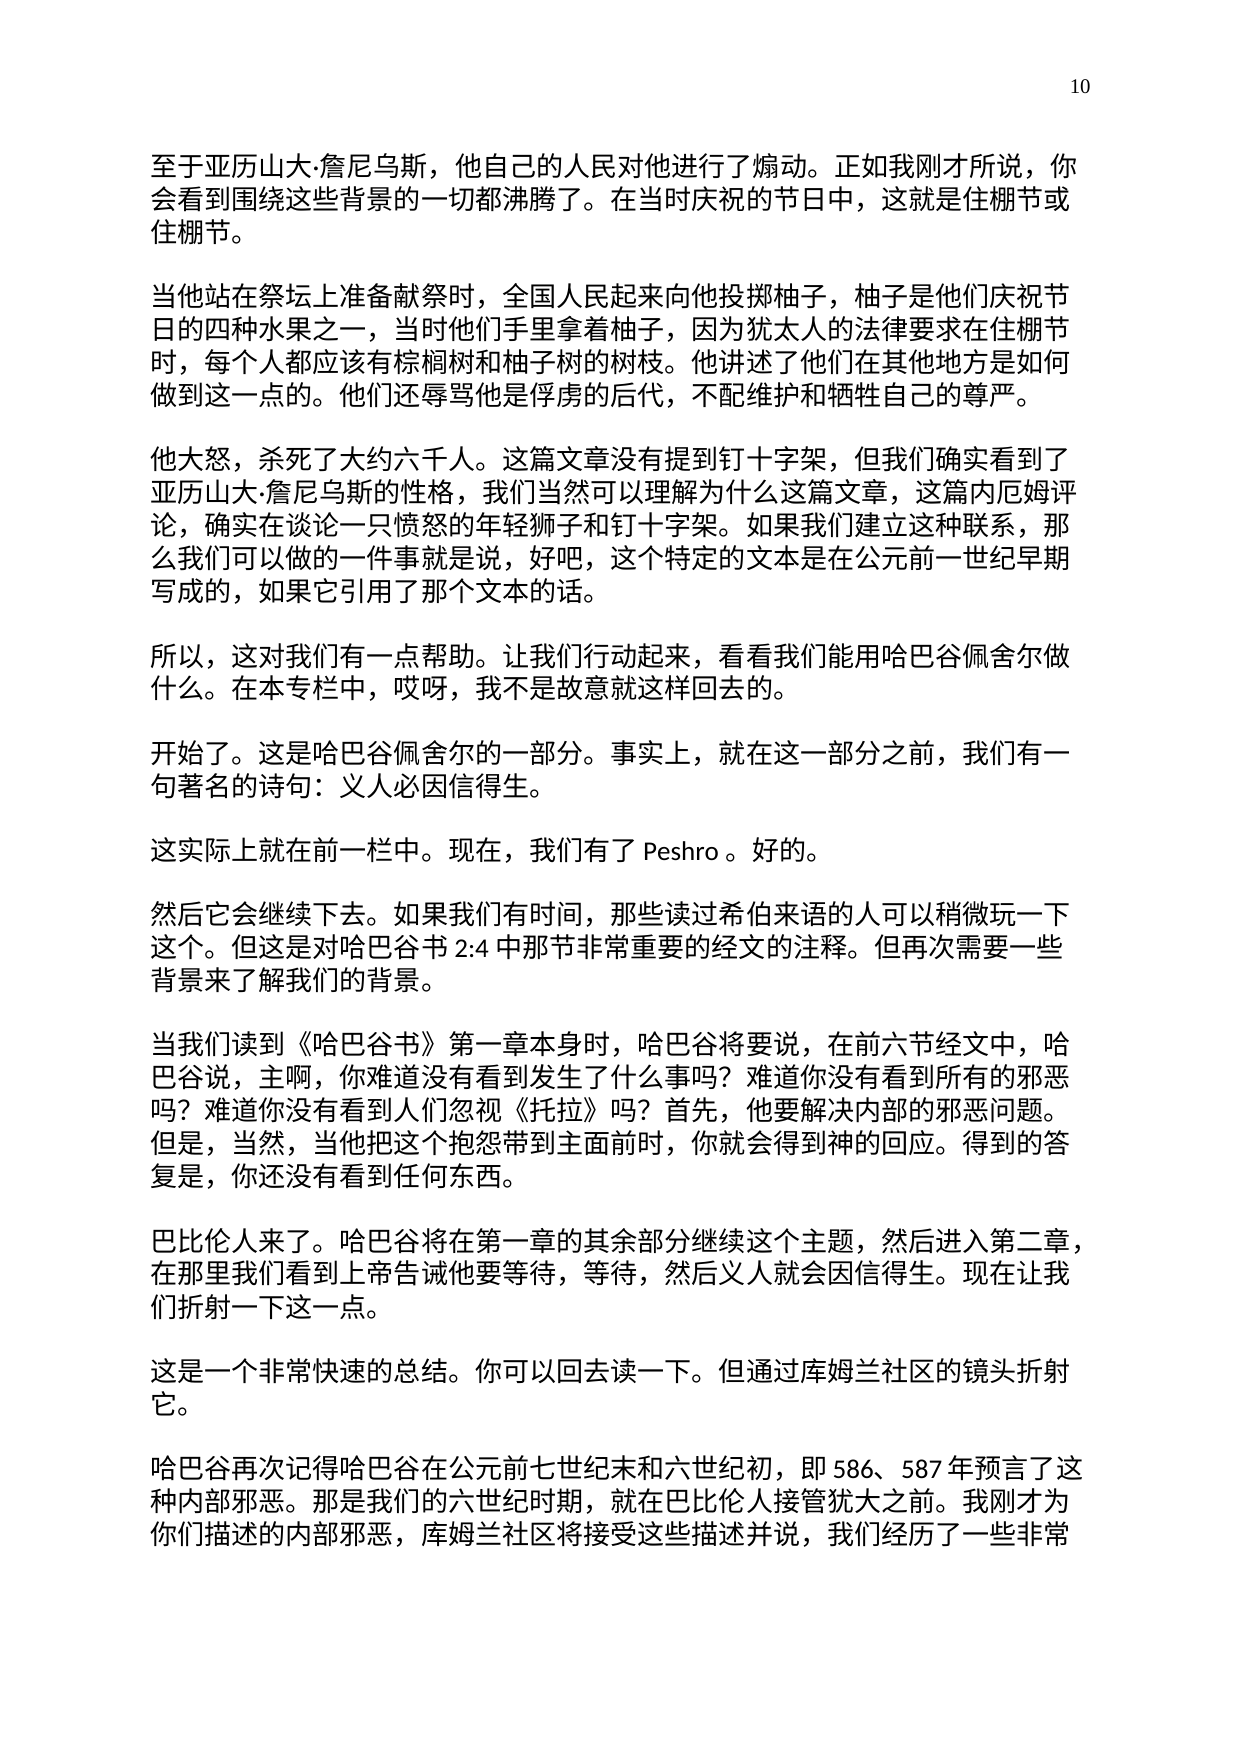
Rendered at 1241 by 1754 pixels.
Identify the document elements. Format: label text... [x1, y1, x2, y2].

text 当我们读到《哈巴谷书》第一章本身时，哈巴谷将要说，在前六节经文中，哈巴谷说，主啊，你难道没有看到发生了什么事吗？难道你没有看到所有的邪恶吗？难道你没有看到人们忽视《托拉》吗？首先，他要解决内部的邪恶问题。但是，当然，当他把这个抱怨带到主面前时，你就会得到神的回应。得到的答复是，你还没有看到任何东西。 [150, 1028, 1090, 1193]
text 他大怒，杀死了大约六千人。这篇文章没有提到钉十字架，但我们确实看到了亚历山大·詹尼乌斯的性格，我们当然可以理解为什么这篇文章，这篇内厄姆评论，确实在谈论一只愤怒的年轻狮子和钉十字架。如果我们建立这种联系，那么我们可以做的一件事就是说，好吧，这个特定的文本是在公元前一世纪早期写成的，如果它引用了那个文本的话。 [150, 443, 1090, 608]
text 这实际上就在前一栏中。现在，我们有了Peshro 。好的。 [150, 834, 1090, 867]
text 所以，这对我们有一点帮助。让我们行动起来，看看我们能用哈巴谷佩舍尔做什么。在本专栏中，哎呀，我不是故意就这样回去的。 [150, 640, 1090, 706]
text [150, 1452, 1090, 1551]
text 然后它会继续下去。如果我们有时间，那些读过希伯来语的人可以稍微玩一下这个。但这是对哈巴谷书 2:4 中那节非常重要的经文的注释。但再次需要一些背景来了解我们的背景。 [150, 898, 1090, 997]
text 这是一个非常快速的总结。你可以回去读一下。但通过库姆兰社区的镜头折射它。 [150, 1355, 1090, 1421]
text 巴比伦人来了。哈巴谷将在第一章的其余部分继续这个主题，然后进入第二章，在那里我们看到上帝告诫他要等待，等待，然后义人就会因信得生。现在让我们折射一下这一点。 [150, 1225, 1090, 1324]
text 至于亚历山大·詹尼乌斯，他自己的人民对他进行了煽动。正如我刚才所说，你会看到围绕这些背景的一切都沸腾了。在当时庆祝的节日中，这就是住棚节或住棚节。 [150, 150, 1090, 249]
text 当他站在祭坛上准备献祭时，全国人民起来向他投掷柚子，柚子是他们庆祝节日的四种水果之一，当时他们手里拿着柚子，因为犹太人的法律要求在住棚节时，每个人都应该有棕榈树和柚子树的树枝。他讲述了他们在其他地方是如何做到这一点的。他们还辱骂他是俘虏的后代，不配维护和牺牲自己的尊严。 [150, 280, 1090, 412]
text 开始了。这是哈巴谷佩舍尔的一部分。事实上，就在这一部分之前，我们有一句著名的诗句：义人必因信得生。 [150, 737, 1090, 803]
